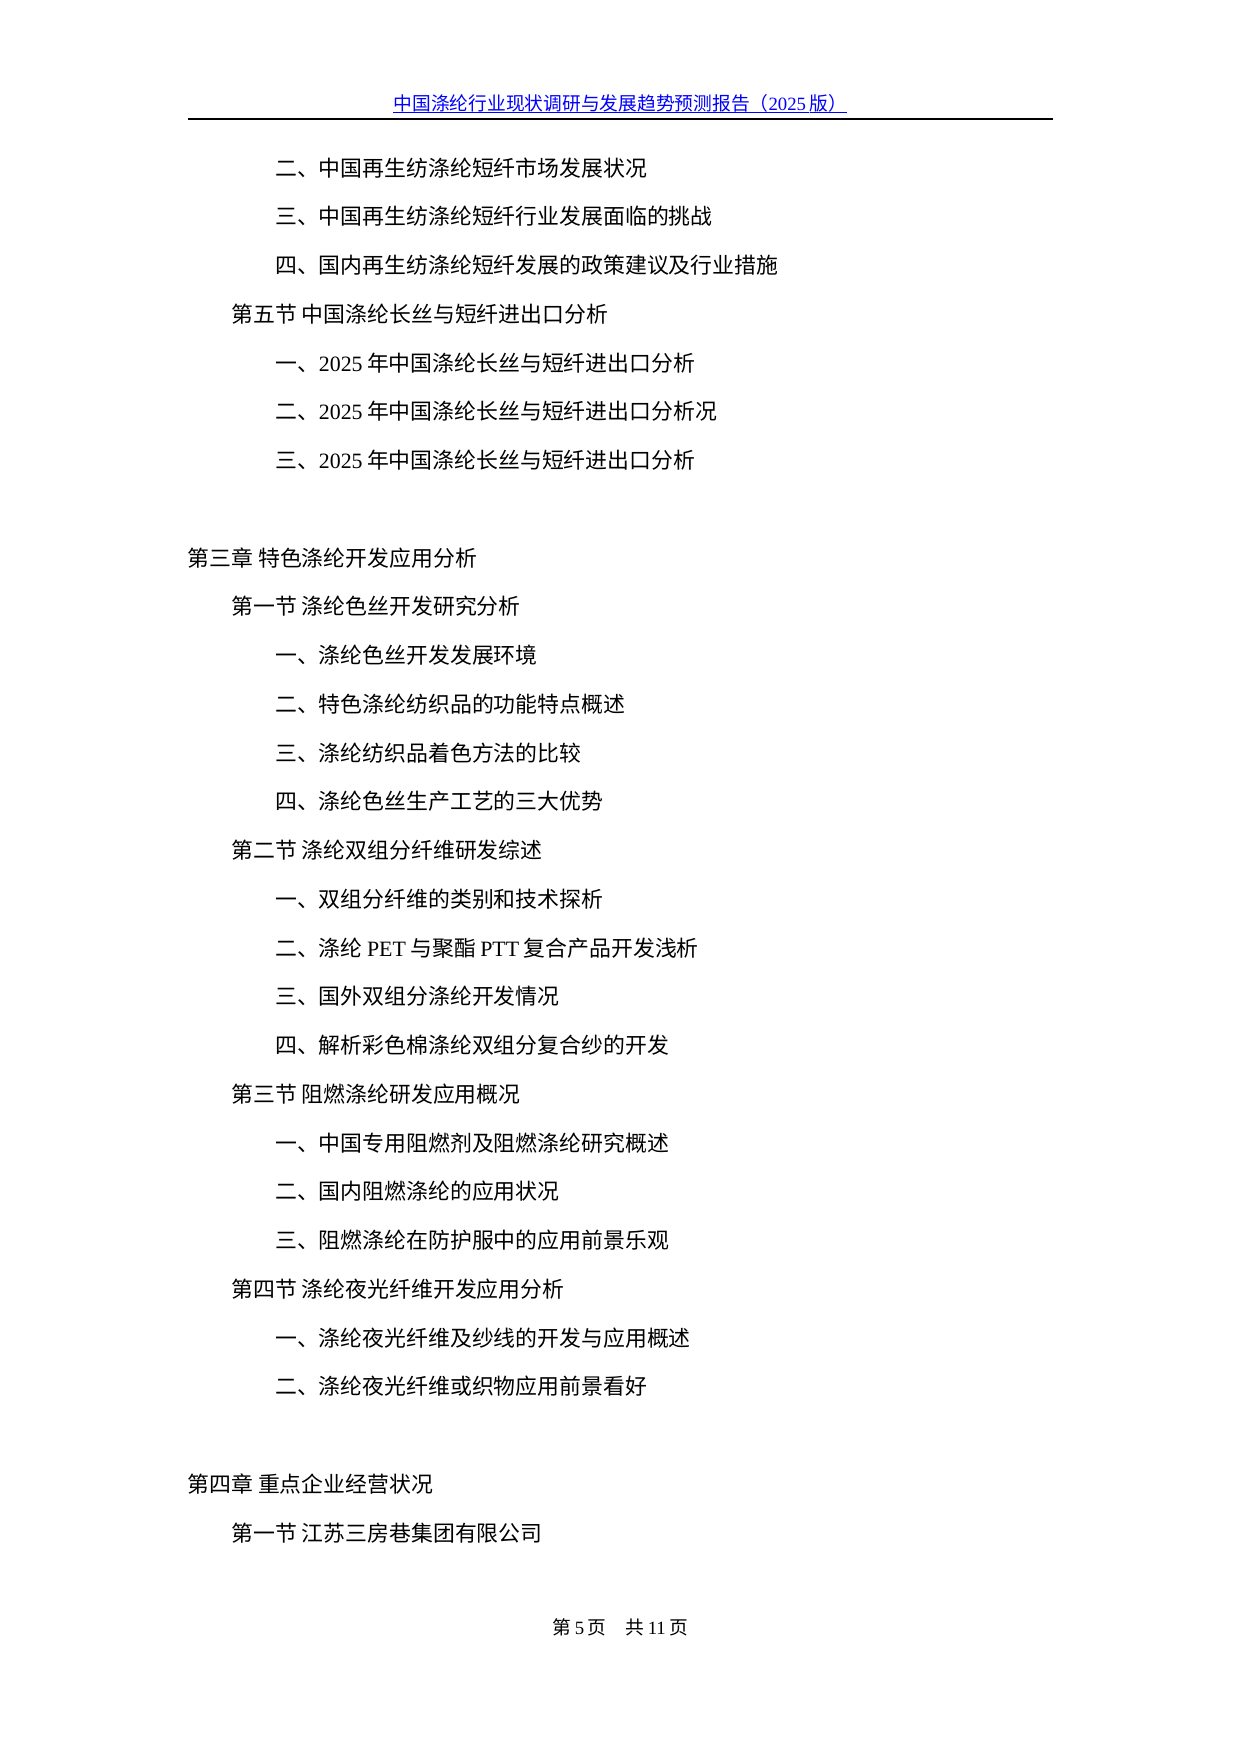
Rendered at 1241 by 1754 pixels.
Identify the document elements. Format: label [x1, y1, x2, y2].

text [187, 150, 1053, 1548]
